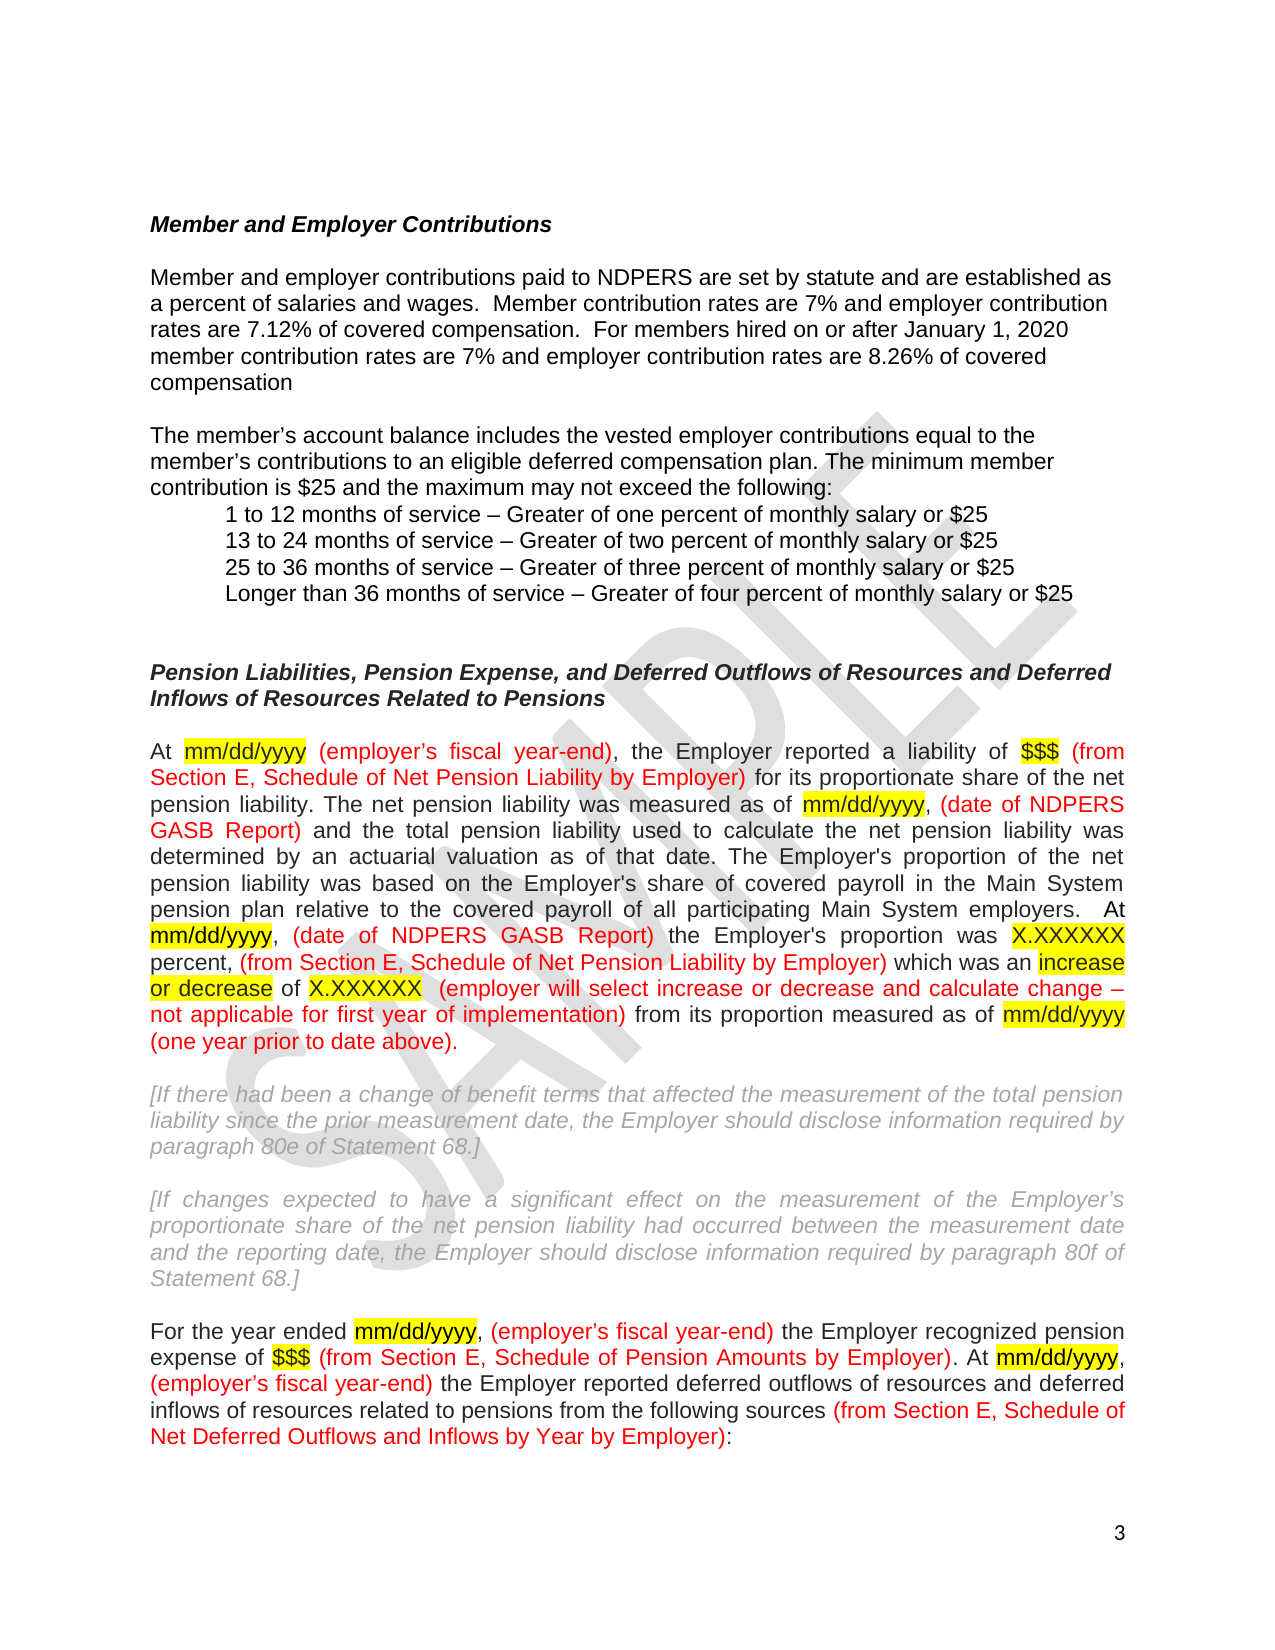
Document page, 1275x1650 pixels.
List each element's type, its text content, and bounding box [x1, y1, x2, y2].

text For the year ended mm/dd/yyyy, (employer’s fiscal year-end) the Employer recognized pension expense of $$$ (from Section E, Schedule of Pension Amounts by Employer). At mm/dd/yyyy, (employer’s fiscal year-end) the Employer reported deferred outflows of resources and deferred inflows of resources related to pensions from the following sources (from Section E, Schedule of Net Deferred Outflows and Inflows by Year by Employer): [150, 1318, 1125, 1449]
text 25 to 36 months of service – Greater of three percent of monthly salary or $25 [150, 553, 1125, 580]
text 1 to 12 months of service – Greater of one percent of monthly salary or $25 [150, 501, 1125, 527]
text Longer than 36 months of service – Greater of four percent of monthly salary or $25 [150, 580, 1125, 606]
text [If there had been a change of benefit terms that affected the measurement of the total pension liability since the prior measurement date, the Employer should disclose information required by paragraph 80e of Statement 68.] [150, 1081, 1125, 1159]
text The member’s account balance includes the vested employer contributions equal to the member’s contributions to an eligible deferred compensation plan. The minimum member contribution is $25 and the maximum may not exceed the following: [150, 422, 1125, 501]
text Pension Liabilities, Pension Expense, and Deferred Outflows of Resources and Deferred Inflows of Resources Related to Pensions [150, 659, 1125, 712]
text 13 to 24 months of service – Greater of two percent of monthly salary or $25 [150, 527, 1125, 553]
text [If changes expected to have a significant effect on the measurement of the Employer’s proportionate share of the net pension liability had occurred between the measurement date and the reporting date, the Employer should disclose information required by paragraph 80f of Statement 68.] [150, 1186, 1125, 1291]
subtitle Member and Employer Contributions [150, 211, 1125, 237]
text At mm/dd/yyyy (employer’s fiscal year-end), the Employer reported a liability of $$$ (from Section E, Schedule of Net Pension Liability by Employer) for its proportionate share of the net pension liability. The net pension liability was measured as of mm/dd/yyyy, (date of NDPERS GASB Report) and the total pension liability used to calculate the net pension liability was determined by an actuarial valuation as of that date. The Employer's proportion of the net pension liability was based on the Employer's share of covered payroll in the Main System pension plan relative to the covered payroll of all participating Main System employers. At mm/dd/yyyy, (date of NDPERS GASB Report) the Employer's proportion was X.XXXXXX percent, (from Section E, Schedule of Net Pension Liability by Employer) which was an increase or decrease of X.XXXXXX (employer will select increase or decrease and calculate change – not applicable for first year of implementation) from its proportion measured as of mm/dd/yyyy (one year prior to date above). [150, 738, 1125, 1054]
text Member and employer contributions paid to NDPERS are set by statute and are established as a percent of salaries and wages. Member contribution rates are 7% and employer contribution rates are 7.12% of covered compensation. For members hired on or after January 1, 2020 member contribution rates are 7% and employer contribution rates are 8.26% of covered compensation [150, 263, 1125, 395]
